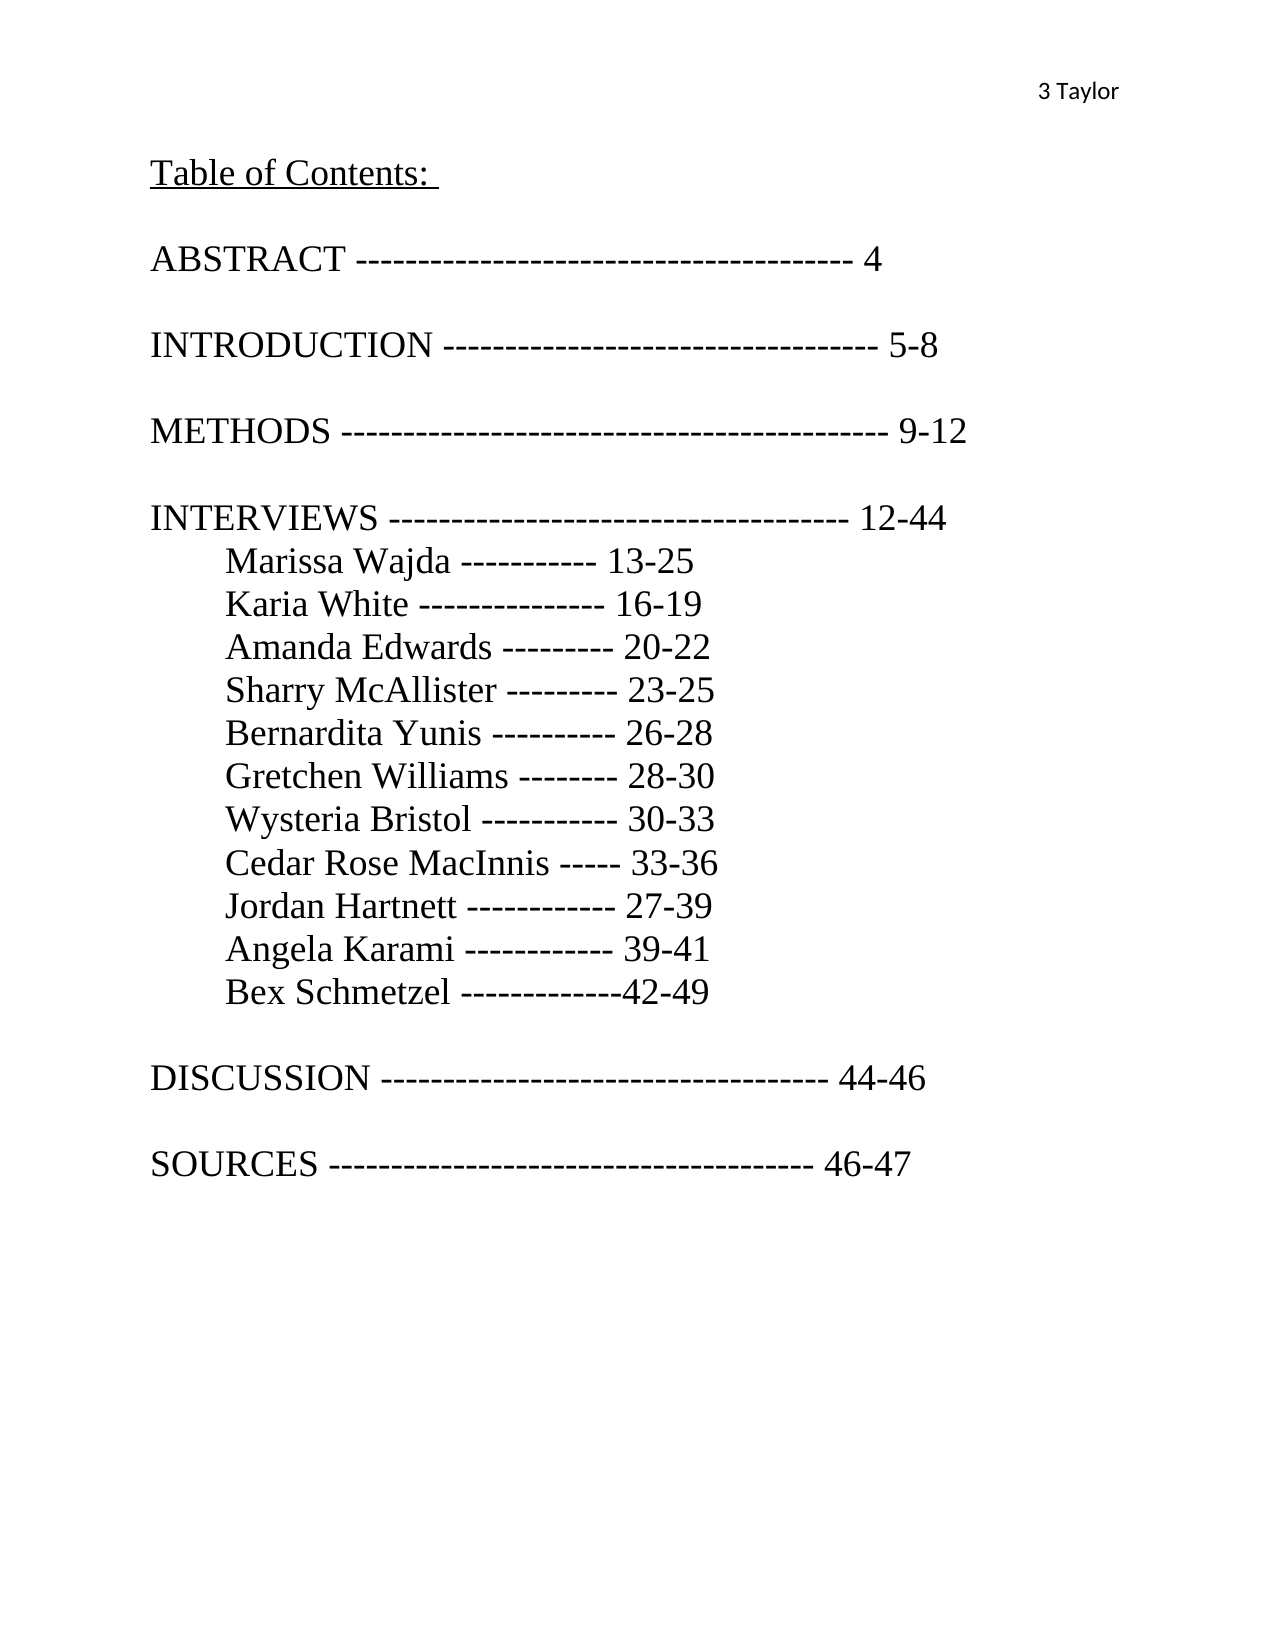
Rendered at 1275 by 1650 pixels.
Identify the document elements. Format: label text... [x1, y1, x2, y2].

text Marissa Wajda ----------- 13-25 [150, 538, 1125, 581]
text DISCUSSION ------------------------------------ 44-46 [150, 1056, 1125, 1099]
text INTRODUCTION ----------------------------------- 5-8 [150, 322, 1125, 366]
text Gretchen Williams -------- 28-30 [150, 754, 1125, 797]
text Karia White --------------- 16-19 [150, 581, 1125, 624]
text SOURCES --------------------------------------- 46-47 [150, 1142, 1125, 1185]
text Sharry McAllister --------- 23-25 [150, 667, 1125, 711]
text Amanda Edwards --------- 20-22 [150, 624, 1125, 667]
text Cedar Rose MacInnis ----- 33-36 [150, 840, 1125, 883]
text METHODS -------------------------------------------- 9-12 [150, 409, 1125, 452]
text Jordan Hartnett ------------ 27-39 [150, 883, 1125, 926]
text ABSTRACT ---------------------------------------- 4 [150, 236, 1125, 279]
text INTERVIEWS ------------------------------------- 12-44 [150, 495, 1125, 538]
text Angela Karami ------------ 39-41 [150, 926, 1125, 969]
text Table of Contents: [150, 150, 1125, 193]
text Wysteria Bristol ----------- 30-33 [150, 797, 1125, 840]
text Bernardita Yunis ---------- 26-28 [150, 711, 1125, 754]
text Bex Schmetzel -------------42-49 [150, 969, 1125, 1012]
